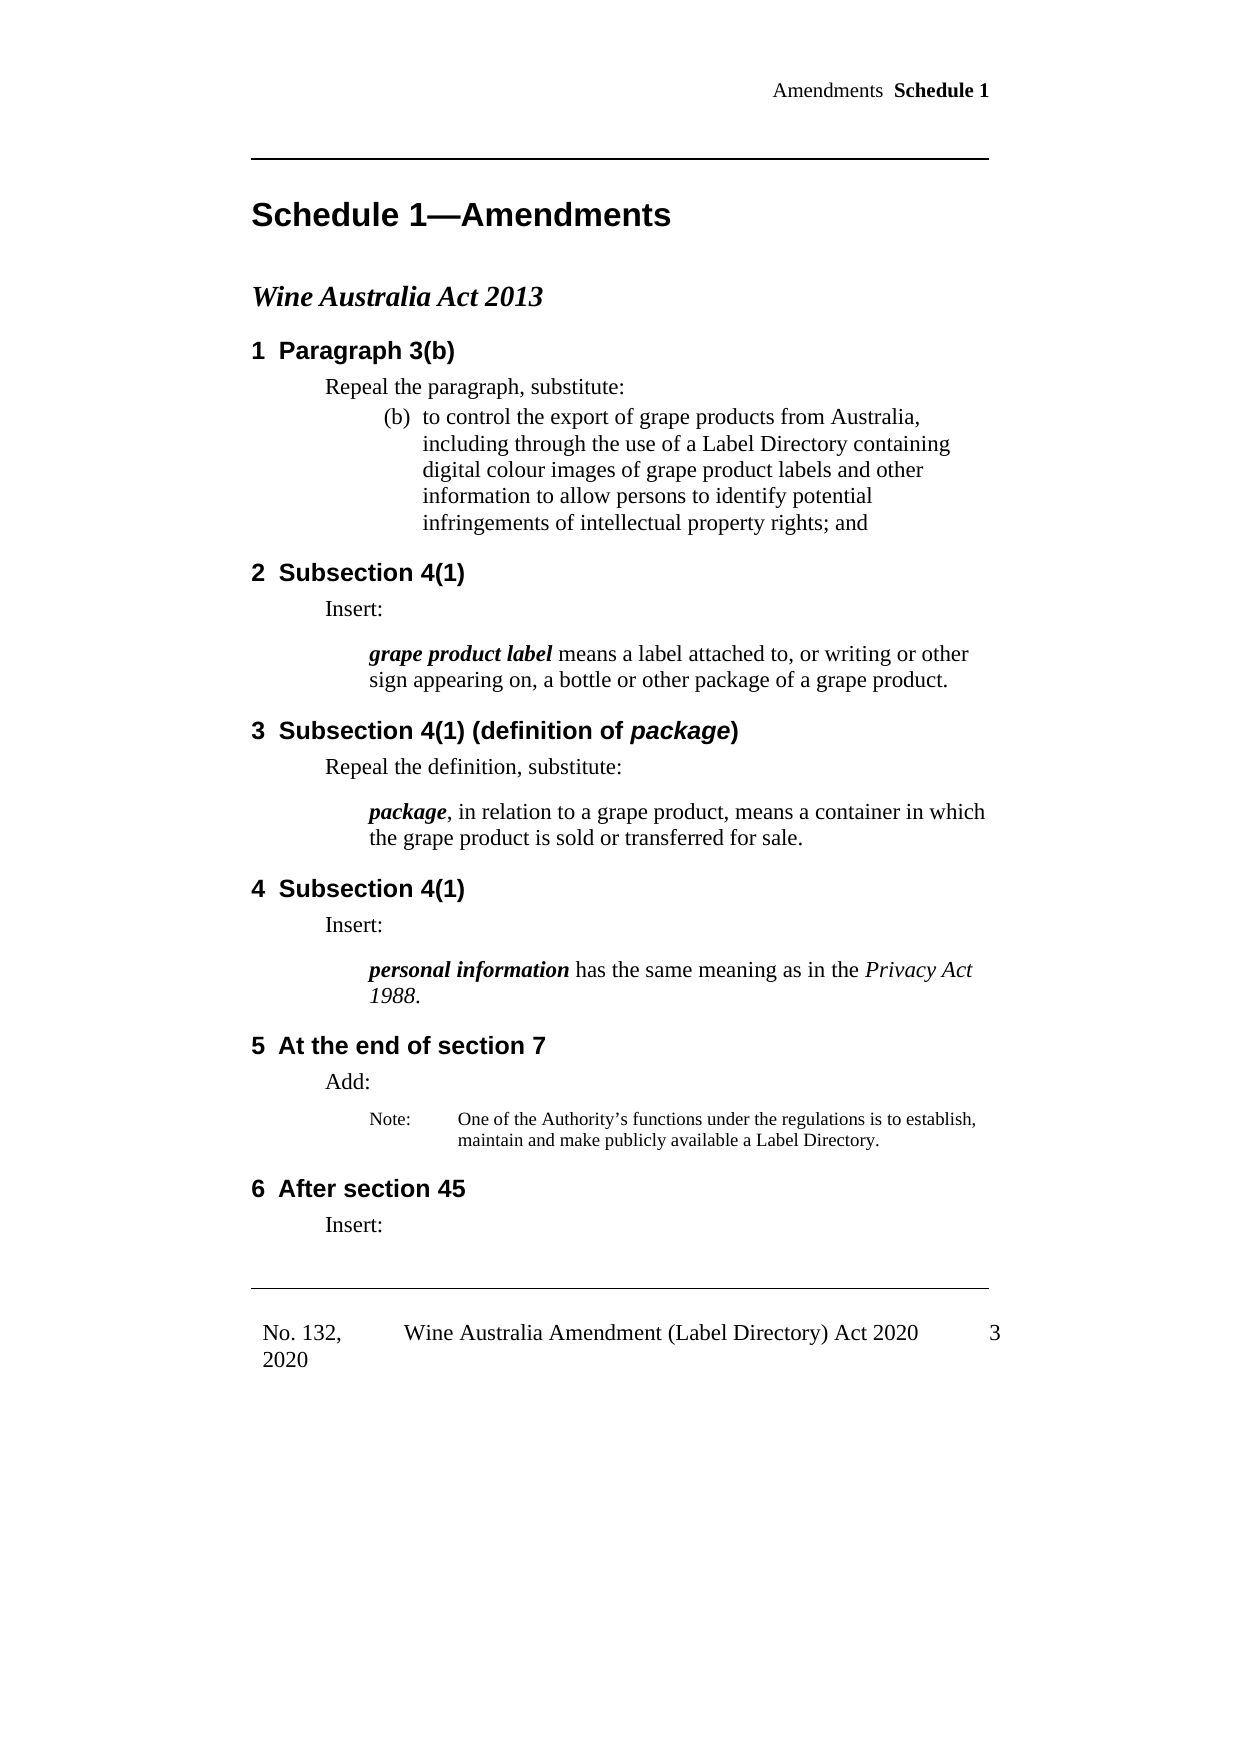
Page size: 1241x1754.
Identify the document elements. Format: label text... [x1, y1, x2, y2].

text 1 Paragraph 3(b) [251, 336, 989, 364]
text Schedule 1—Amendments [251, 195, 989, 233]
text Insert: [325, 595, 989, 621]
text Note: One of the Authority’s functions under the regulations is to establish, maintain and make publicly available a Label Directory. [369, 1107, 989, 1151]
text 3 Subsection 4(1) (definition of package) [251, 716, 989, 744]
text Add: [325, 1068, 989, 1095]
text Insert: [325, 1211, 989, 1237]
text grape product label means a label attached to, or writing or other sign appearing on, a bottle or other package of a grape product. [369, 640, 989, 693]
text personal information has the same meaning as in the Privacy Act 1988. [369, 956, 989, 1008]
text 2 Subsection 4(1) [251, 558, 989, 587]
text 5 At the end of section 7 [251, 1031, 989, 1060]
text Wine Australia Act 2013 [251, 279, 989, 313]
text (b) to control the export of grape products from Australia, including through the use of a Label Directory containing digital colour images of grape product labels and other information to allow persons to identify potential infringements of intellectual property rights; and [251, 403, 989, 535]
text Insert: [325, 911, 989, 937]
text package, in relation to a grape product, means a container in which the grape product is sold or transferred for sale. [369, 798, 989, 851]
text 4 Subsection 4(1) [251, 873, 989, 902]
text Repeal the paragraph, substitute: [325, 373, 989, 399]
text Repeal the definition, substitute: [325, 753, 989, 779]
text 6 After section 45 [251, 1173, 989, 1202]
